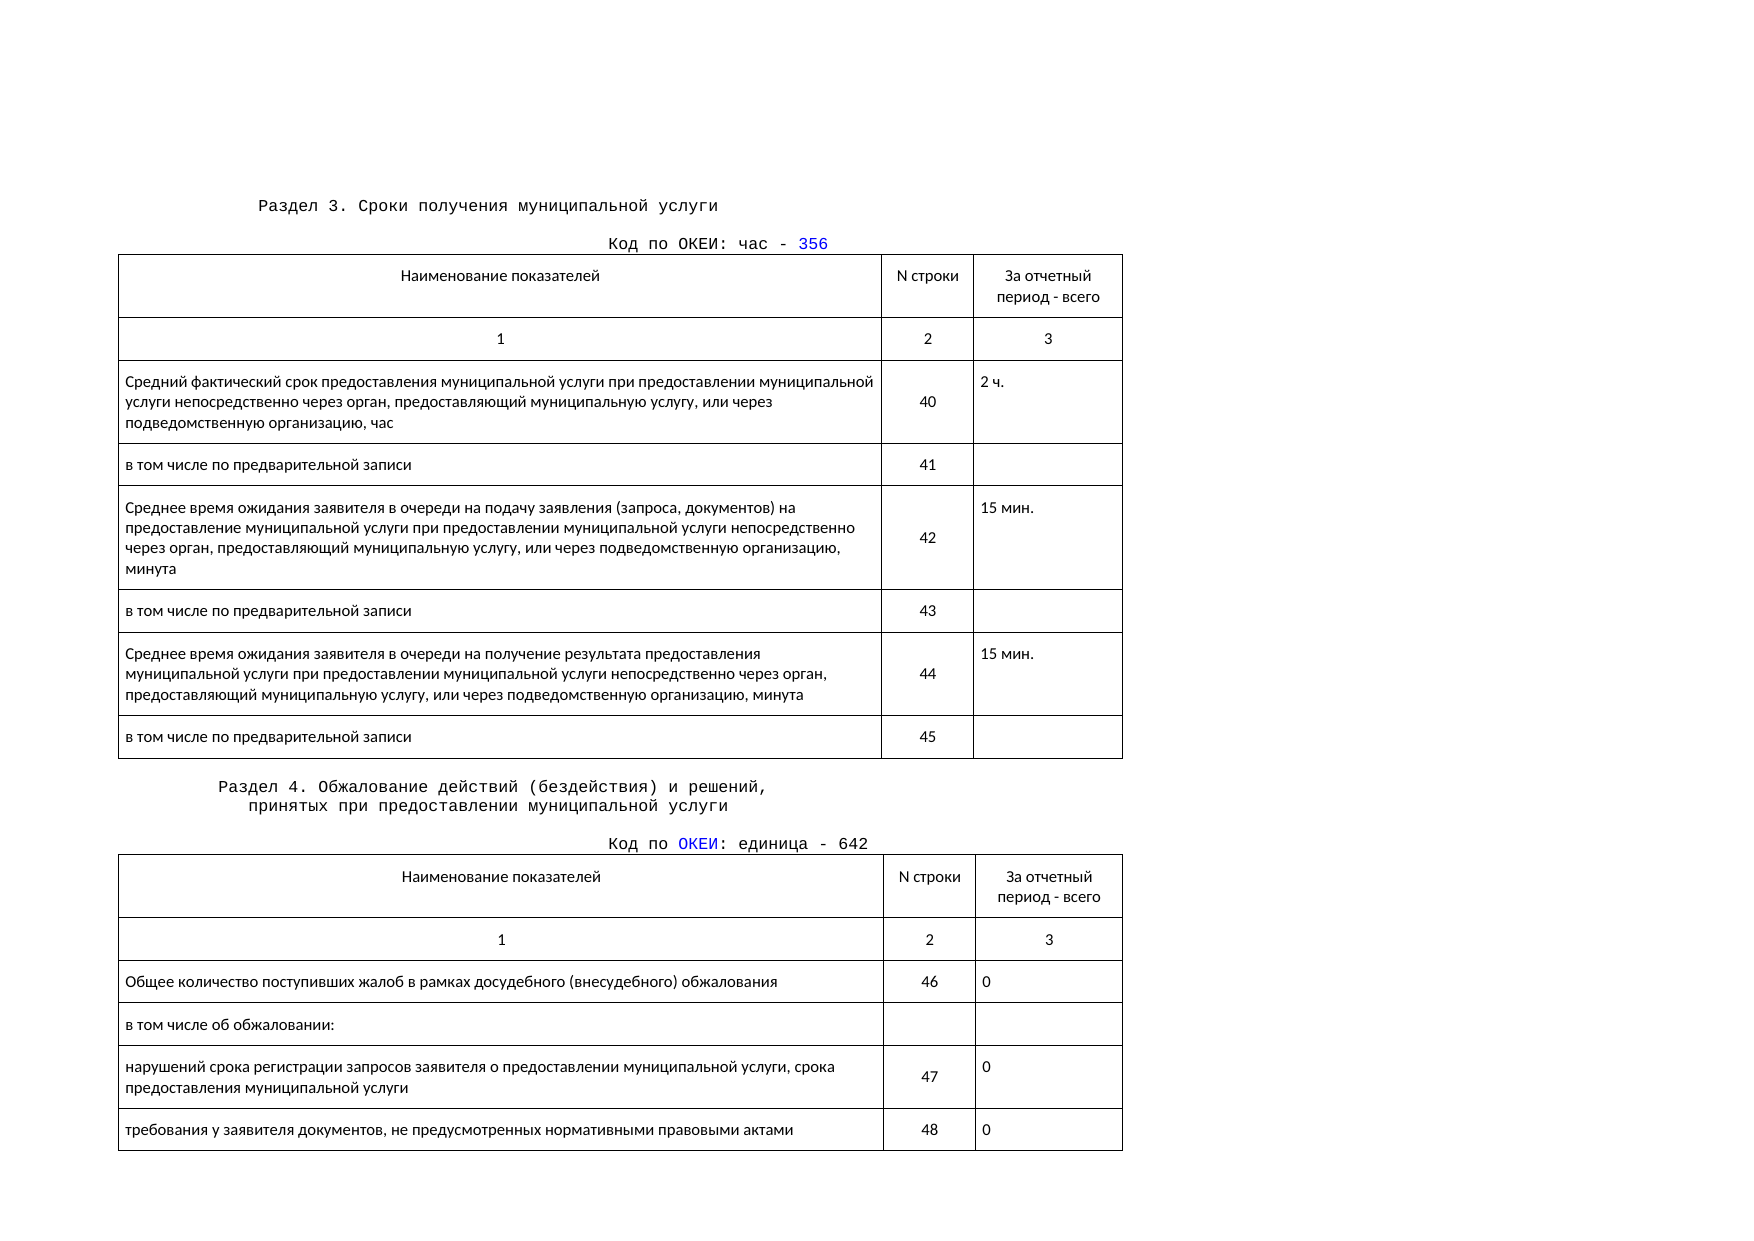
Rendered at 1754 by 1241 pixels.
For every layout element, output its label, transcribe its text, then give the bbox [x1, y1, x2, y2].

table_header За отчетный период - всего [976, 855, 1122, 917]
table_cell Общее количество поступивших жалоб в рамках досудебного (внесудебного) обжалования [119, 961, 883, 1002]
table_cell в том числе об обжаловании: [119, 1003, 883, 1045]
table_cell 1 [119, 318, 881, 359]
table_cell в том числе по предварительной записи [119, 716, 881, 757]
table_cell нарушений срока регистрации запросов заявителя о предоставлении муниципальной услуги, срока предоставления муниципальной услуги [119, 1046, 883, 1108]
table_cell 44 [882, 633, 973, 715]
text Код по ОКЕИ: единица - 642 [118, 835, 1636, 854]
table_cell 1 [119, 918, 883, 960]
table_cell 0 [976, 961, 1122, 1002]
table_cell 3 [976, 918, 1122, 960]
table_cell [974, 716, 1122, 757]
table_cell в том числе по предварительной записи [119, 444, 881, 485]
table_cell 46 [884, 961, 975, 1002]
table_cell 45 [882, 716, 973, 757]
table_header Наименование показателей [119, 255, 881, 317]
table_cell 2 [882, 318, 973, 359]
text Код по ОКЕИ: час - 356 [118, 235, 1636, 254]
table_cell 41 [882, 444, 973, 485]
table_header Наименование показателей [119, 855, 883, 917]
table_cell [884, 1003, 975, 1045]
table_cell [976, 1003, 1122, 1045]
text Раздел 3. Сроки получения муниципальной услуги [118, 197, 1636, 216]
table_cell Среднее время ожидания заявителя в очереди на получение результата предоставления муниципальной услуги при предоставлении муниципальной услуги непосредственно через орган, предоставляющий муниципальную услугу, или через подведомственную организацию, минута [119, 633, 881, 715]
table_cell в том числе по предварительной записи [119, 590, 881, 632]
table_cell 15 мин. [974, 633, 1122, 715]
table_cell 0 [976, 1109, 1122, 1150]
table_header За отчетный период - всего [974, 255, 1122, 317]
table_cell [974, 590, 1122, 632]
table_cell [119, 1109, 883, 1150]
table_cell [974, 444, 1122, 485]
table_cell 48 [884, 1109, 975, 1150]
text Раздел 4. Обжалование действий (бездействия) и решений, [118, 779, 1636, 798]
table_cell 40 [882, 361, 973, 443]
table_cell 0 [976, 1046, 1122, 1108]
table_header N строки [884, 855, 975, 917]
table_cell 42 [882, 486, 973, 589]
table_cell Среднее время ожидания заявителя в очереди на подачу заявления (запроса, документов) на предоставление муниципальной услуги при предоставлении муниципальной услуги непосредственно через орган, предоставляющий муниципальную услугу, или через подведомственную организацию, минута [119, 486, 881, 589]
table_cell 43 [882, 590, 973, 632]
table_cell 3 [974, 318, 1122, 359]
table_cell 2 ч. [974, 361, 1122, 443]
table_cell Средний фактический срок предоставления муниципальной услуги при предоставлении муниципальной услуги непосредственно через орган, предоставляющий муниципальную услугу, или через подведомственную организацию, час [119, 361, 881, 443]
table_cell 2 [884, 918, 975, 960]
table_cell 15 мин. [974, 486, 1122, 589]
text принятых при предоставлении муниципальной услуги [118, 798, 1636, 816]
table_header N строки [882, 255, 973, 317]
table_cell 47 [884, 1046, 975, 1108]
